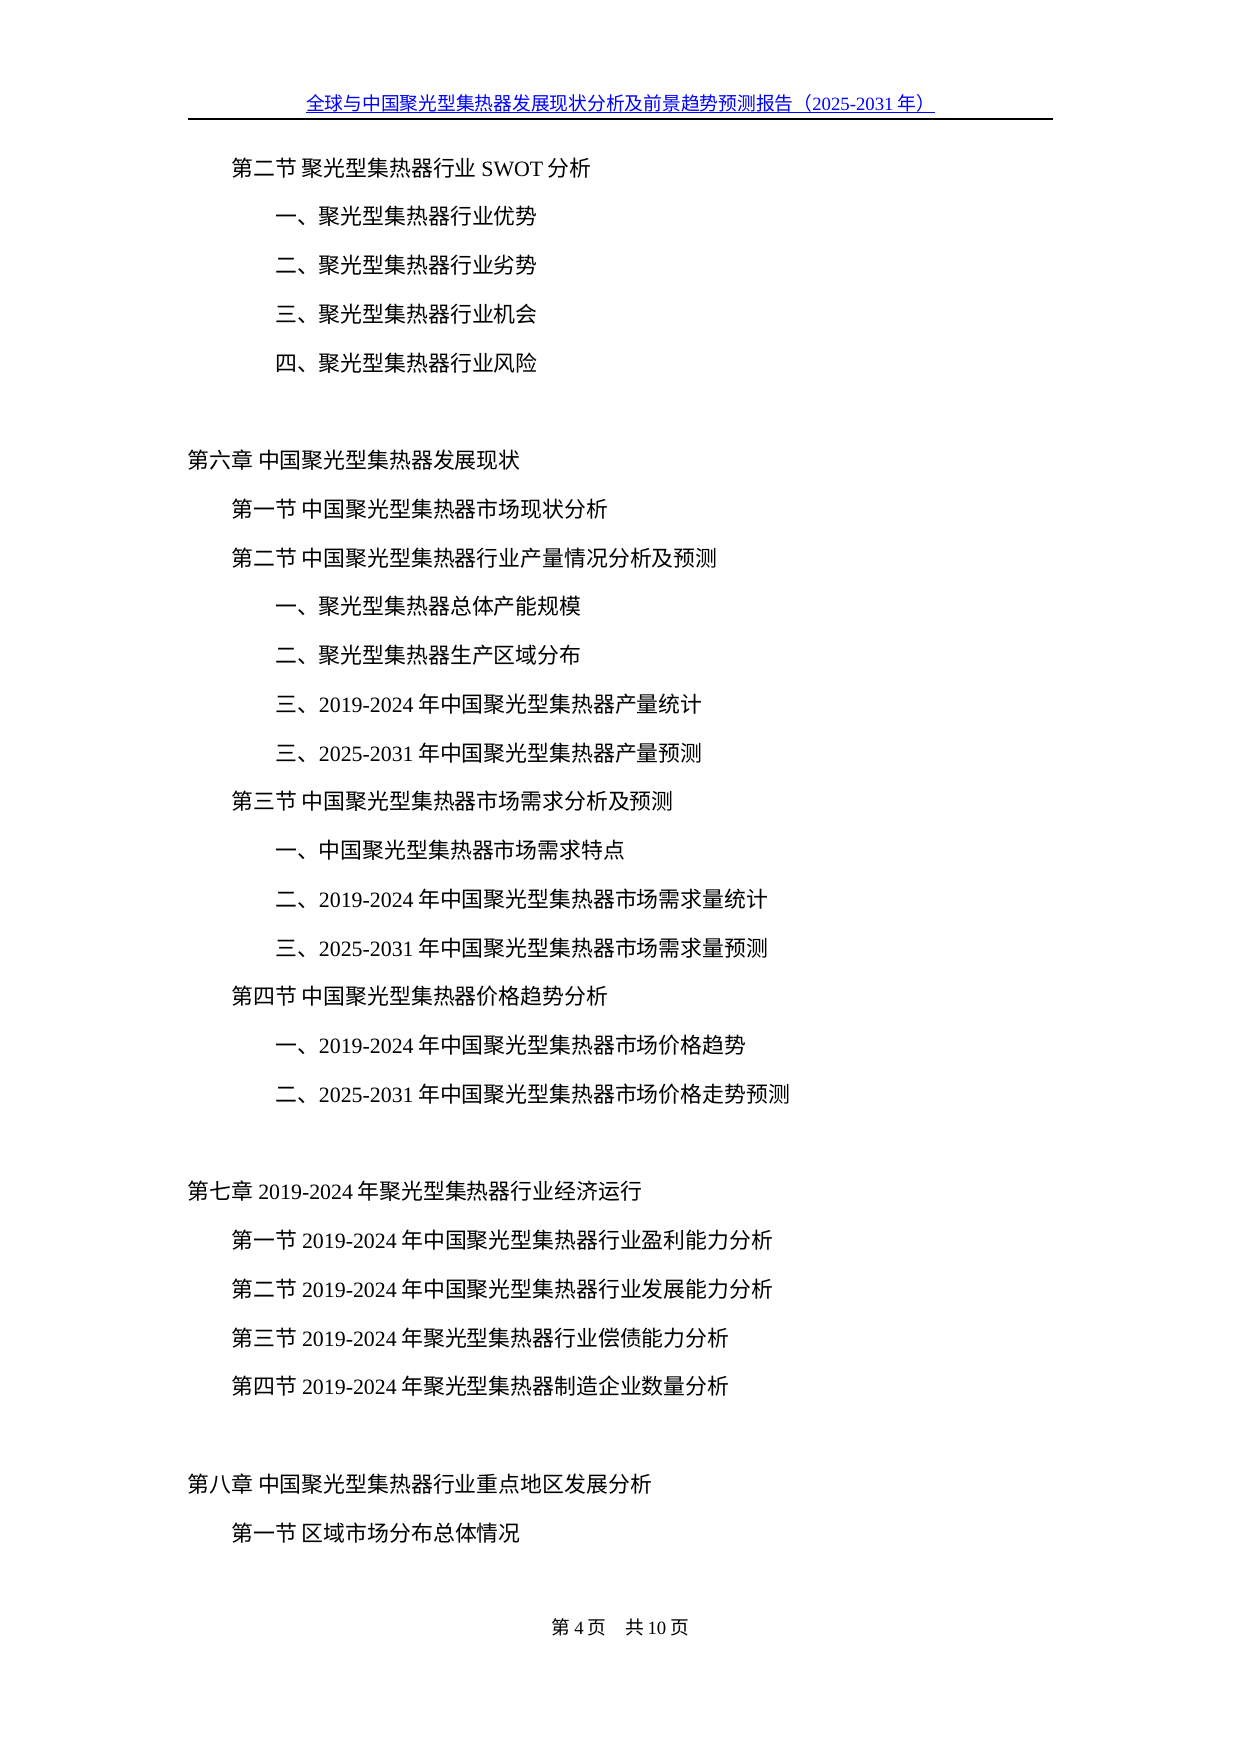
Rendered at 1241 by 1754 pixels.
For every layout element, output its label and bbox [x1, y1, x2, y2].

text [187, 150, 1053, 1548]
